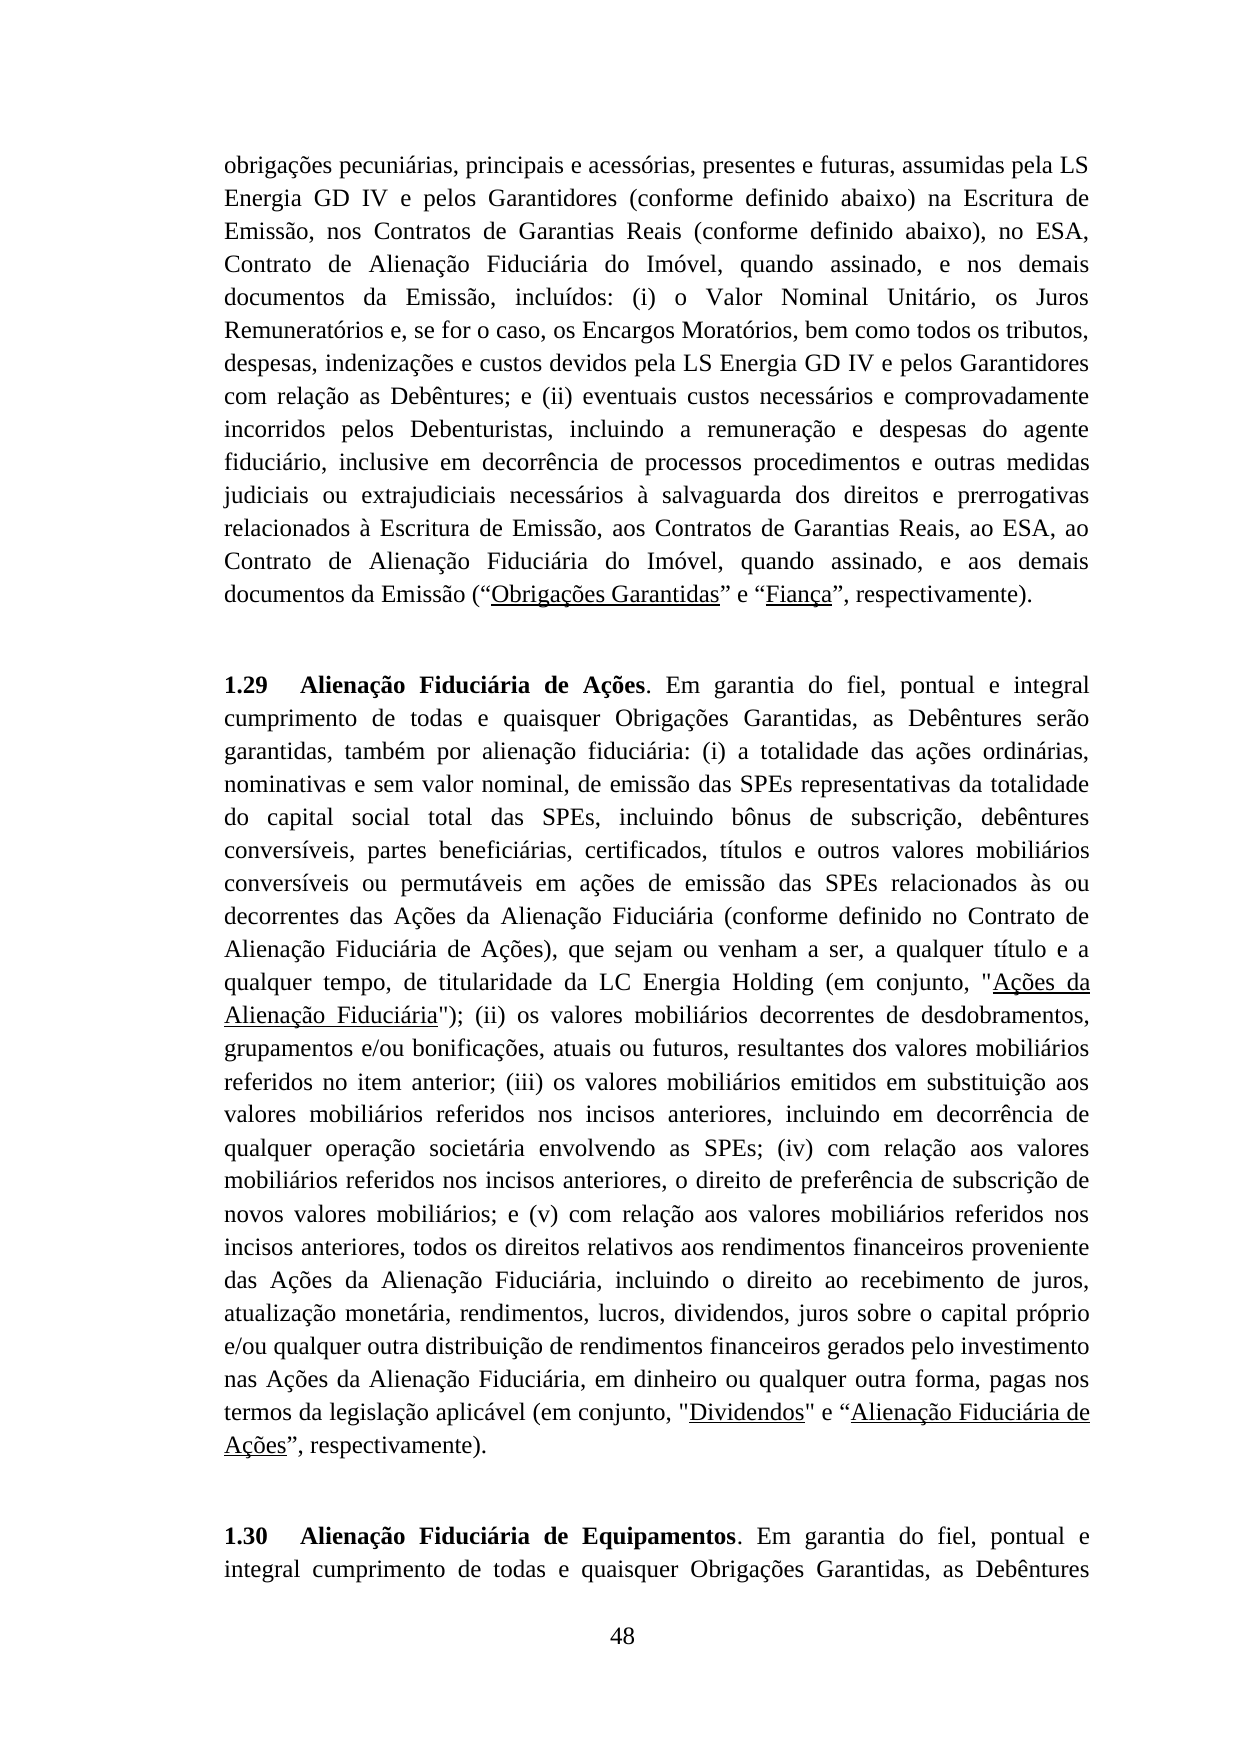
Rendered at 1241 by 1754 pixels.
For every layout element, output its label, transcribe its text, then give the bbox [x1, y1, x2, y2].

text 1.29 Alienação Fiduciária de Ações. Em garantia do fiel, pontual e integral cumprimento de todas e quaisquer Obrigações Garantidas, as Debêntures serão garantidas, também por alienação fiduciária: (i) a totalidade das ações ordinárias, nominativas e sem valor nominal, de emissão das SPEs representativas da totalidade do capital social total das SPEs, incluindo bônus de subscrição, debêntures conversíveis, partes beneficiárias, certificados, títulos e outros valores mobiliários conversíveis ou permutáveis em ações de emissão das SPEs relacionados às ou decorrentes das Ações da Alienação Fiduciária (conforme definido no Contrato de Alienação Fiduciária de Ações), que sejam ou venham a ser, a qualquer título e a qualquer tempo, de titularidade da LC Energia Holding (em conjunto, "Ações da Alienação Fiduciária"); (ii) os valores mobiliários decorrentes de desdobramentos, grupamentos e/ou bonificações, atuais ou futuros, resultantes dos valores mobiliários referidos no item anterior; (iii) os valores mobiliários emitidos em substituição aos valores mobiliários referidos nos incisos anteriores, incluindo em decorrência de qualquer operação societária envolvendo as SPEs; (iv) com relação aos valores mobiliários referidos nos incisos anteriores, o direito de preferência de subscrição de novos valores mobiliários; e (v) com relação aos valores mobiliários referidos nos incisos anteriores, todos os direitos relativos aos rendimentos financeiros proveniente das Ações da Alienação Fiduciária, incluindo o direito ao recebimento de juros, atualização monetária, rendimentos, lucros, dividendos, juros sobre o capital próprio e/ou qualquer outra distribuição de rendimentos financeiros gerados pelo investimento nas Ações da Alienação Fiduciária, em dinheiro ou qualquer outra forma, pagas nos termos da legislação aplicável (em conjunto, "Dividendos" e “Alienação Fiduciária de Ações”, respectivamente). [224, 670, 1090, 1458]
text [224, 1521, 1090, 1583]
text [224, 150, 1090, 608]
